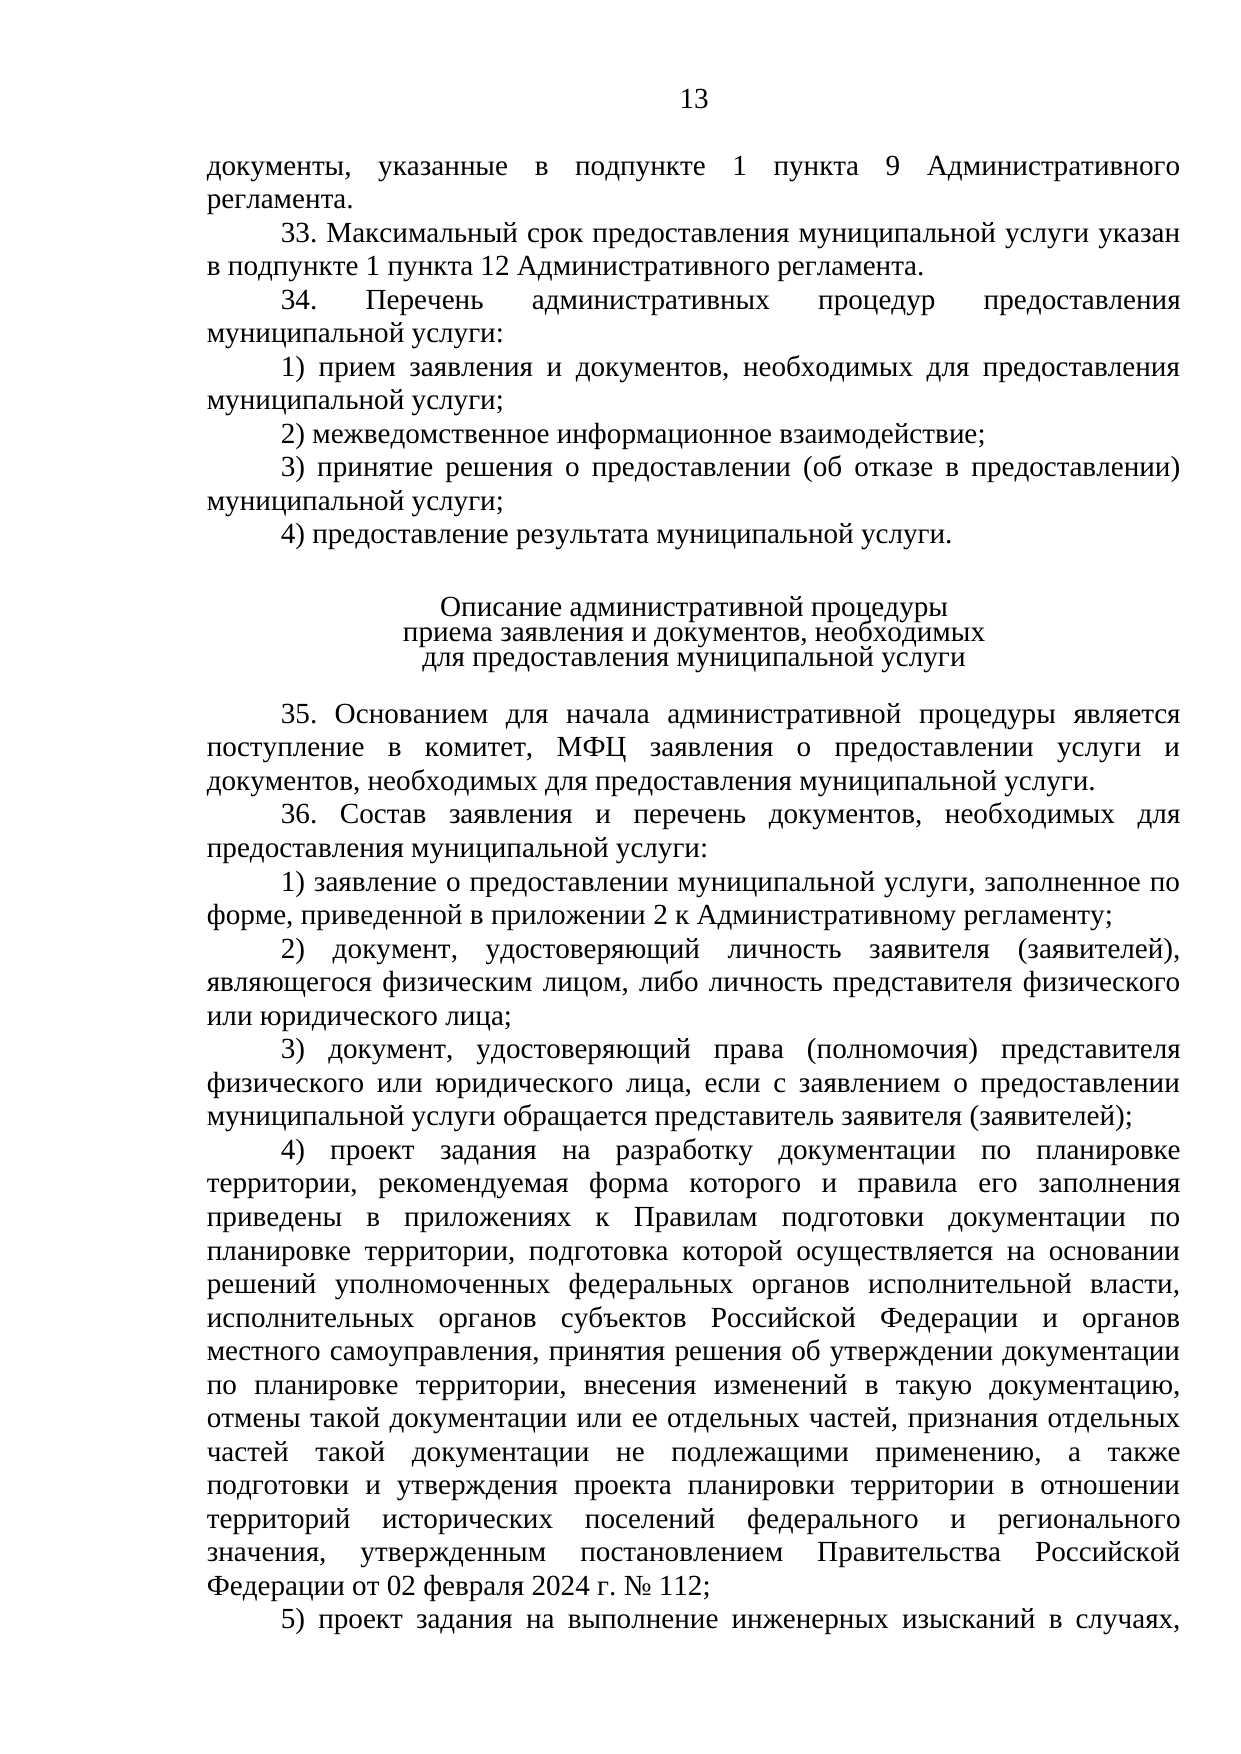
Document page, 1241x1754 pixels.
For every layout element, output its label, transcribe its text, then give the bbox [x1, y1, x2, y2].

text приема заявления и документов, необходимых [207, 621, 1181, 646]
text 35. Основанием для начала административной процедуры является поступление в комитет, МФЦ заявления о предоставлении услуги и документов, необходимых для предоставления муниципальной услуги. [207, 696, 1181, 797]
text 1) прием заявления и документов, необходимых для предоставления муниципальной услуги; [207, 349, 1181, 416]
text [207, 148, 1181, 215]
text 4) проект задания на разработку документации по планировке территории, рекомендуемая форма которого и правила его заполнения приведены в приложениях к Правилам подготовки документации по планировке территории, подготовка которой осуществляется на основании решений уполномоченных федеральных органов исполнительной власти, исполнительных органов субъектов Российской Федерации и органов местного самоуправления, принятия решения об утверждении документации по планировке территории, внесения изменений в такую документацию, отмены такой документации или ее отдельных частей, признания отдельных частей такой документации не подлежащими применению, а также подготовки и утверждения проекта планировки территории в отношении территорий исторических поселений федерального и регионального значения, утвержденным постановлением Правительства Российской Федерации от 02 февраля 2024 г. № 112; [207, 1132, 1181, 1602]
text 4) предоставление результата муниципальной услуги. [207, 517, 1181, 550]
text 36. Состав заявления и перечень документов, необходимых для предоставления муниципальной услуги: [207, 797, 1181, 864]
text Описание административной процедуры [207, 596, 1181, 621]
text 3) документ, удостоверяющий права (полномочия) представителя физического или юридического лица, если с заявлением о предоставлении муниципальной услуги обращается представитель заявителя (заявителей); [207, 1031, 1181, 1132]
text 3) принятие решения о предоставлении (об отказе в предоставлении) муниципальной услуги; [207, 449, 1181, 517]
text 33. Максимальный срок предоставления муниципальной услуги указан в подпункте 1 пункта 12 Административного регламента. [207, 215, 1181, 282]
text для предоставления муниципальной услуги [207, 646, 1181, 671]
text 34. Перечень административных процедур предоставления муниципальной услуги: [207, 282, 1181, 349]
text 2) межведомственное информационное взаимодействие; [207, 416, 1181, 449]
text 2) документ, удостоверяющий личность заявителя (заявителей), являющегося физическим лицом, либо личность представителя физического или юридического лица; [207, 931, 1181, 1031]
text 1) заявление о предоставлении муниципальной услуги, заполненное по форме, приведенной в приложении 2 к Административному регламенту; [207, 864, 1181, 931]
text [207, 1602, 1181, 1635]
